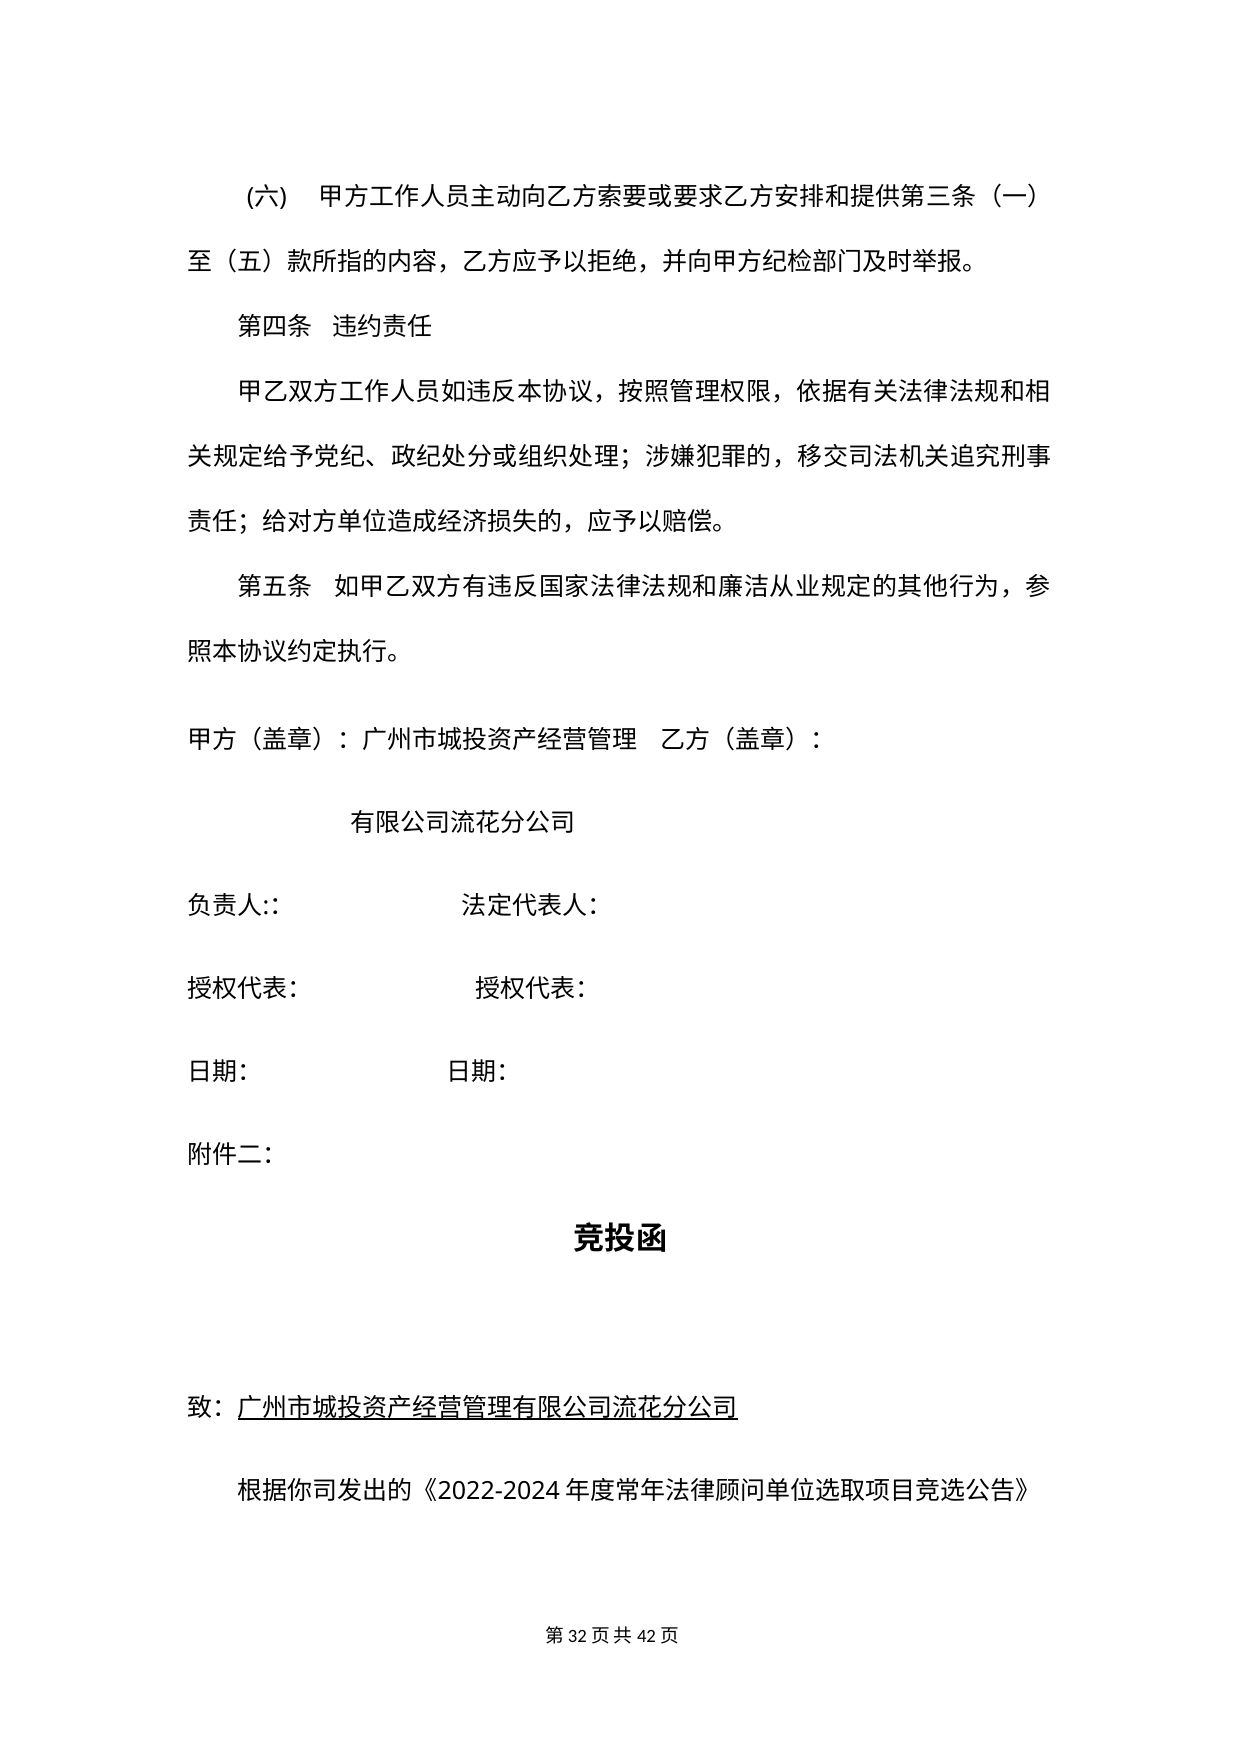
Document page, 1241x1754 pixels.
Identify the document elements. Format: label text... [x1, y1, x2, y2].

text 甲乙双方工作人员如违反本协议，按照管理权限，依据有关法律法规和相关规定给予党纪、政纪处分或组织处理；涉嫌犯罪的，移交司法机关追究刑事责任；给对方单位造成经济损失的，应予以赔偿。 [187, 357, 1053, 552]
text 日期： 日期： [187, 1037, 1053, 1102]
text 负责人:： 法定代表人： [187, 871, 1053, 936]
list 违约责任 [187, 292, 1053, 357]
text 有限公司流花分公司 [187, 788, 1053, 853]
text 授权代表： 授权代表： [187, 954, 1053, 1019]
list 如甲乙双方有违反国家法律法规和廉洁从业规定的其他行为，参照本协议约定执行。 [187, 552, 1053, 682]
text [187, 1456, 1053, 1521]
text 竞投函 [187, 1203, 1053, 1268]
text 附件二： [187, 1120, 1053, 1185]
text 致：广州市城投资产经营管理有限公司流花分公司 [187, 1373, 1106, 1438]
text 甲方（盖章）：广州市城投资产经营管理 乙方（盖章）： [187, 705, 1053, 770]
list 甲方工作人员主动向乙方索要或要求乙方安排和提供第三条（一）至（五）款所指的内容，乙方应予以拒绝，并向甲方纪检部门及时举报。 [187, 162, 1053, 292]
